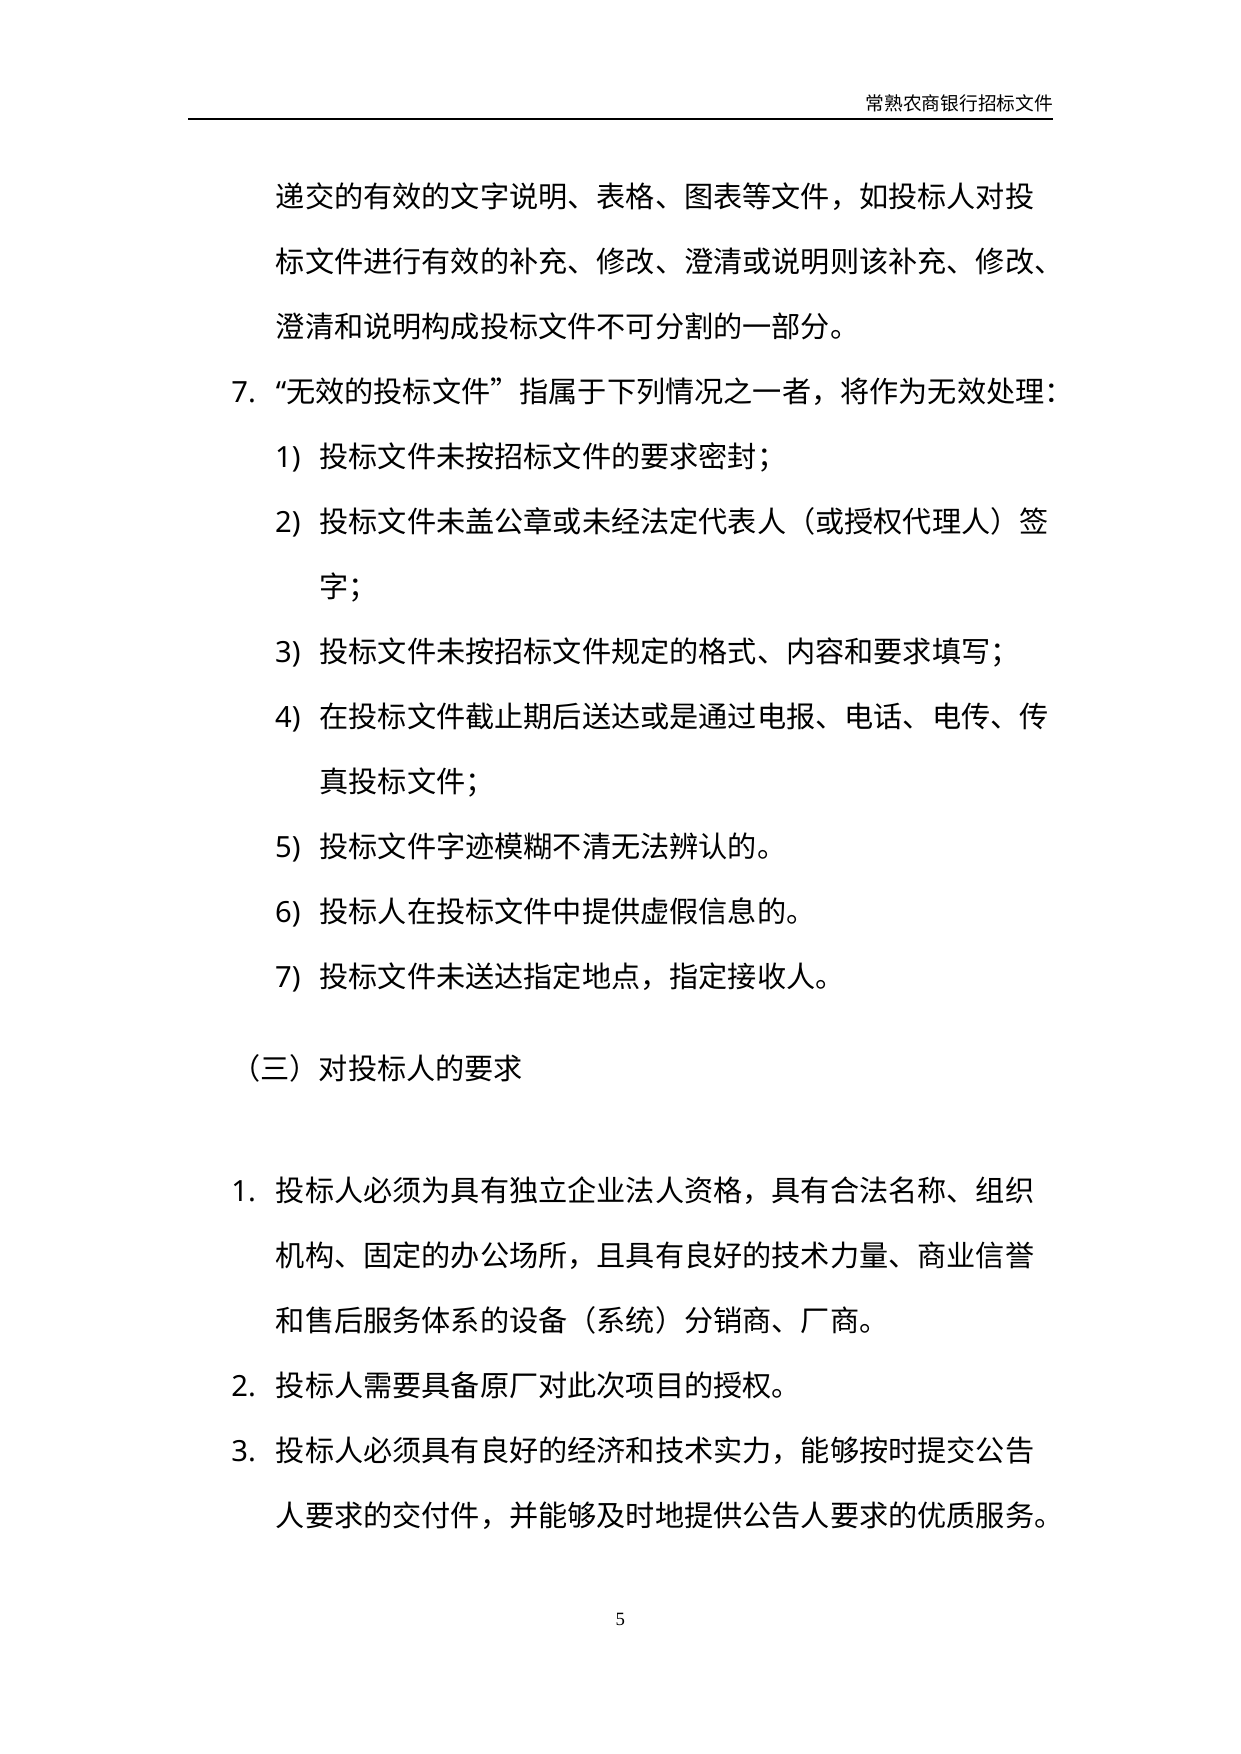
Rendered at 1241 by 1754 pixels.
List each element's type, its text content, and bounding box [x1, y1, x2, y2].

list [231, 162, 1053, 357]
list 投标文件未送达指定地点，指定接收人。 [275, 942, 1053, 1007]
list 投标文件未按招标文件规定的格式、内容和要求填写； [275, 617, 1053, 682]
list 投标人必须具有良好的经济和技术实力，能够按时提交公告人要求的交付件，并能够及时地提供公告人要求的优质服务。 [231, 1417, 1053, 1547]
list 投标文件字迹模糊不清无法辨认的。 [275, 812, 1053, 877]
list 投标文件未按招标文件的要求密封； [275, 422, 1053, 487]
list 投标人必须为具有独立企业法人资格，具有合法名称、组织机构、固定的办公场所，且具有良好的技术力量、商业信誉和售后服务体系的设备（系统）分销商、厂商。 [231, 1157, 1053, 1352]
list 投标人在投标文件中提供虚假信息的。 [275, 877, 1053, 942]
subtitle 对投标人的要求 [187, 1034, 1053, 1099]
list 在投标文件截止期后送达或是通过电报、电话、电传、传真投标文件； [275, 682, 1053, 812]
list 投标人需要具备原厂对此次项目的授权。 [231, 1352, 1053, 1417]
list “无效的投标文件”指属于下列情况之一者，将作为无效处理： [231, 357, 1053, 422]
list 投标文件未盖公章或未经法定代表人（或授权代理人）签字； [275, 487, 1053, 617]
